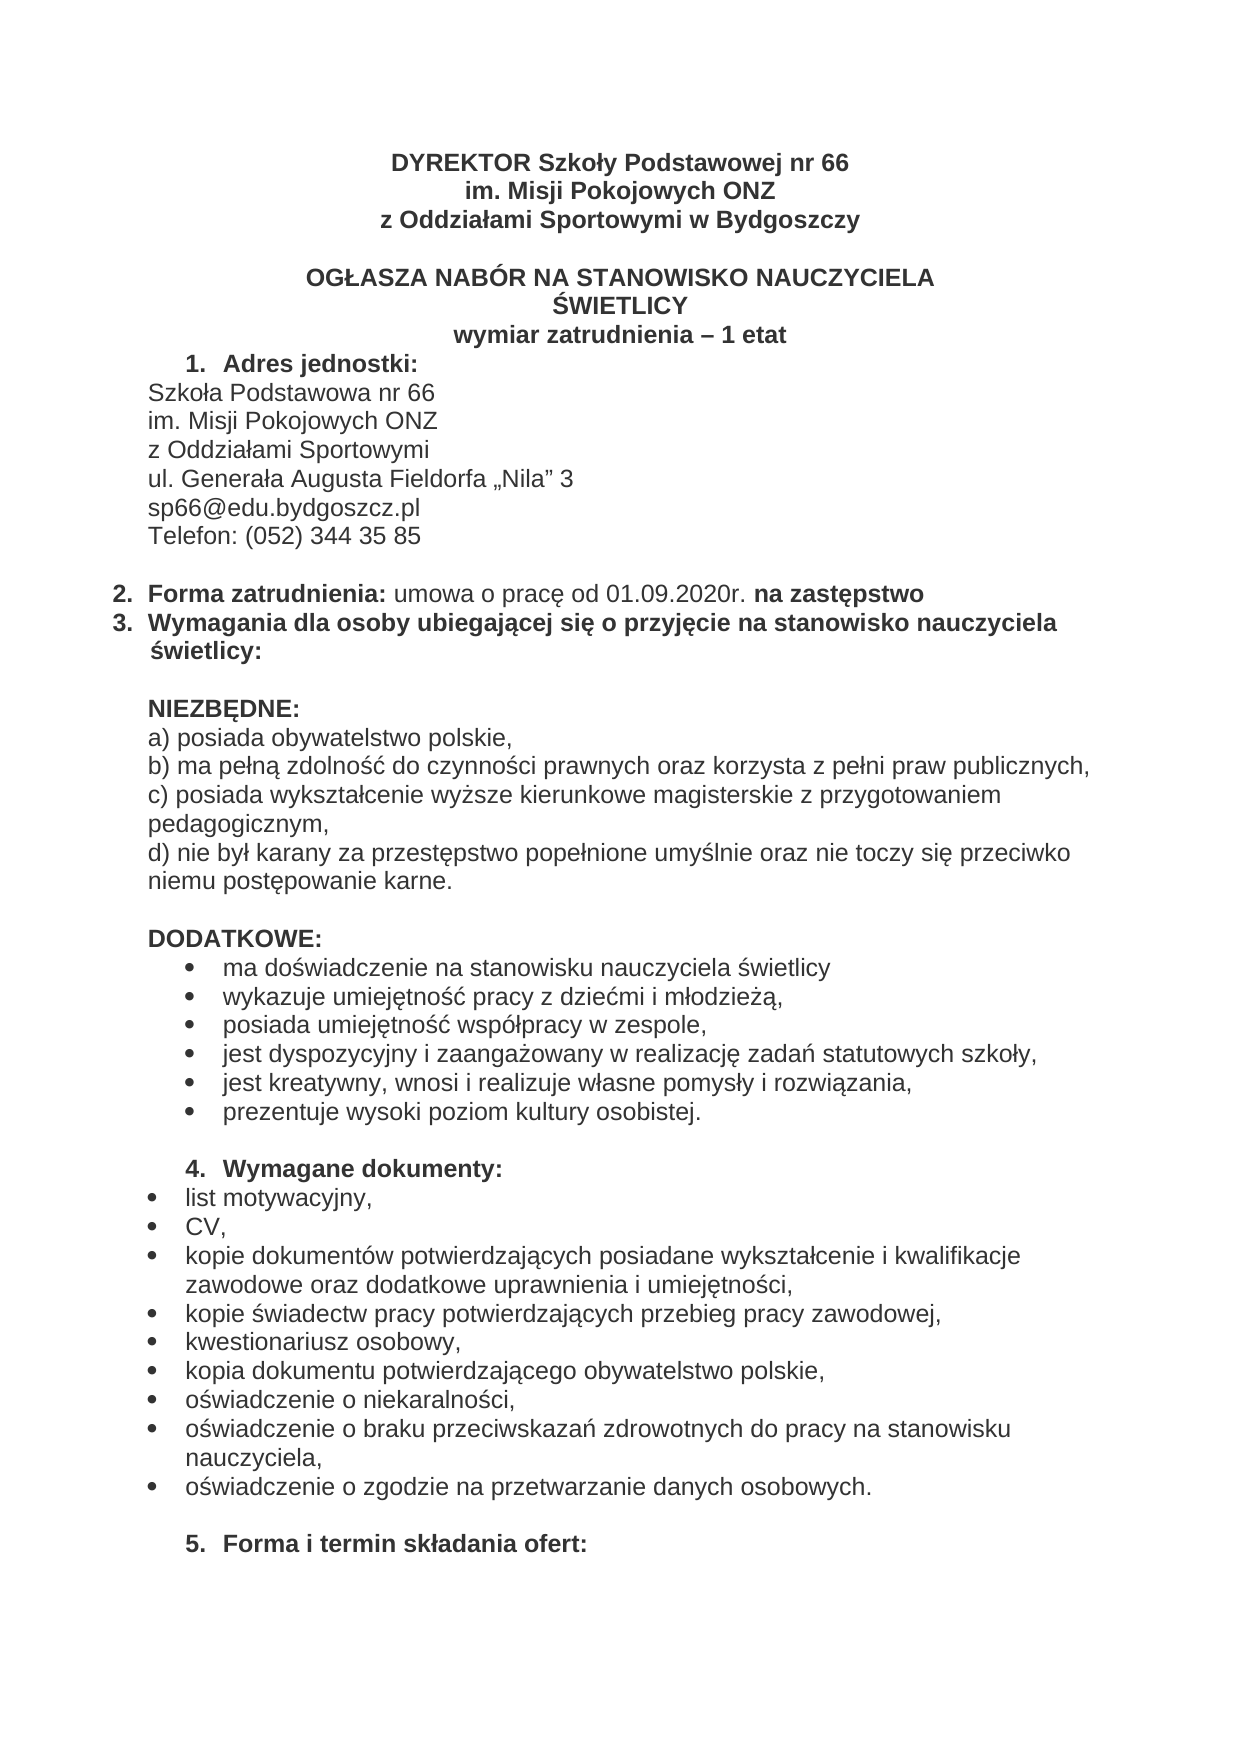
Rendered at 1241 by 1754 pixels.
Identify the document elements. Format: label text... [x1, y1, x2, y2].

list oświadczenie o zgodzie na przetwarzanie danych osobowych. [148, 1472, 1093, 1500]
list kopie dokumentów potwierdzających posiadane wykształcenie i kwalifikacje zawodowe oraz dodatkowe uprawnienia i umiejętności, [148, 1241, 1093, 1298]
list kopia dokumentu potwierdzającego obywatelstwo polskie, [148, 1356, 1093, 1385]
text Telefon: (052) 344 35 85 [148, 521, 1093, 550]
list Wymagane dokumenty: [185, 1154, 1093, 1183]
list Wymagania dla osoby ubiegającej się o przyjęcie na stanowisko nauczyciela świetlicy: [112, 608, 1093, 665]
text NIEZBĘDNE: [148, 694, 1093, 723]
list oświadczenie o niekaralności, [148, 1385, 1093, 1414]
list jest dyspozycyjny i zaangażowany w realizację zadań statutowych szkoły, [185, 1039, 1093, 1068]
list list motywacyjny, [148, 1183, 1093, 1212]
list CV, [148, 1212, 1093, 1241]
list jest kreatywny, wnosi i realizuje własne pomysły i rozwiązania, [185, 1068, 1093, 1097]
list Forma i termin składania ofert: [185, 1529, 1093, 1558]
text wymiar zatrudnienia – 1 etat [148, 320, 1093, 349]
text ul. Generała Augusta Fieldorfa „Nila” 3 [148, 464, 1093, 493]
list posiada umiejętność współpracy w zespole, [185, 1010, 1093, 1039]
text a) posiada obywatelstwo polskie, [148, 723, 1093, 751]
list kwestionariusz osobowy, [148, 1327, 1093, 1356]
text sp66@edu.bydgoszcz.pl [148, 493, 1093, 521]
text z Oddziałami Sportowymi [148, 435, 1093, 464]
list oświadczenie o braku przeciwskazań zdrowotnych do pracy na stanowisku nauczyciela, [148, 1414, 1093, 1472]
text Szkoła Podstawowa nr 66 [148, 378, 1093, 406]
text d) nie był karany za przestępstwo popełnione umyślnie oraz nie toczy się przeciwko niemu postępowanie karne. [148, 838, 1093, 895]
text ŚWIETLICY [148, 291, 1093, 320]
text c) posiada wykształcenie wyższe kierunkowe magisterskie z przygotowaniem pedagogicznym, [148, 780, 1093, 838]
list prezentuje wysoki poziom kultury osobistej. [185, 1097, 1093, 1126]
list kopie świadectw pracy potwierdzających przebieg pracy zawodowej, [148, 1298, 1093, 1327]
list ma doświadczenie na stanowisku nauczyciela świetlicy [185, 953, 1093, 981]
list Adres jednostki: [185, 349, 1093, 378]
text im. Misji Pokojowych ONZ [148, 176, 1093, 205]
text b) ma pełną zdolność do czynności prawnych oraz korzysta z pełni praw publicznych, [148, 751, 1093, 780]
list Forma zatrudnienia: umowa o pracę od 01.09.2020r. na zastępstwo [112, 579, 1093, 608]
list wykazuje umiejętność pracy z dziećmi i młodzieżą, [185, 981, 1093, 1010]
text OGŁASZA NABÓR NA STANOWISKO NAUCZYCIELA [148, 263, 1093, 291]
text DYREKTOR Szkoły Podstawowej nr 66 [148, 148, 1093, 176]
text z Oddziałami Sportowymi w Bydgoszczy [148, 205, 1093, 234]
text im. Misji Pokojowych ONZ [148, 406, 1093, 435]
text DODATKOWE: [148, 924, 1093, 953]
